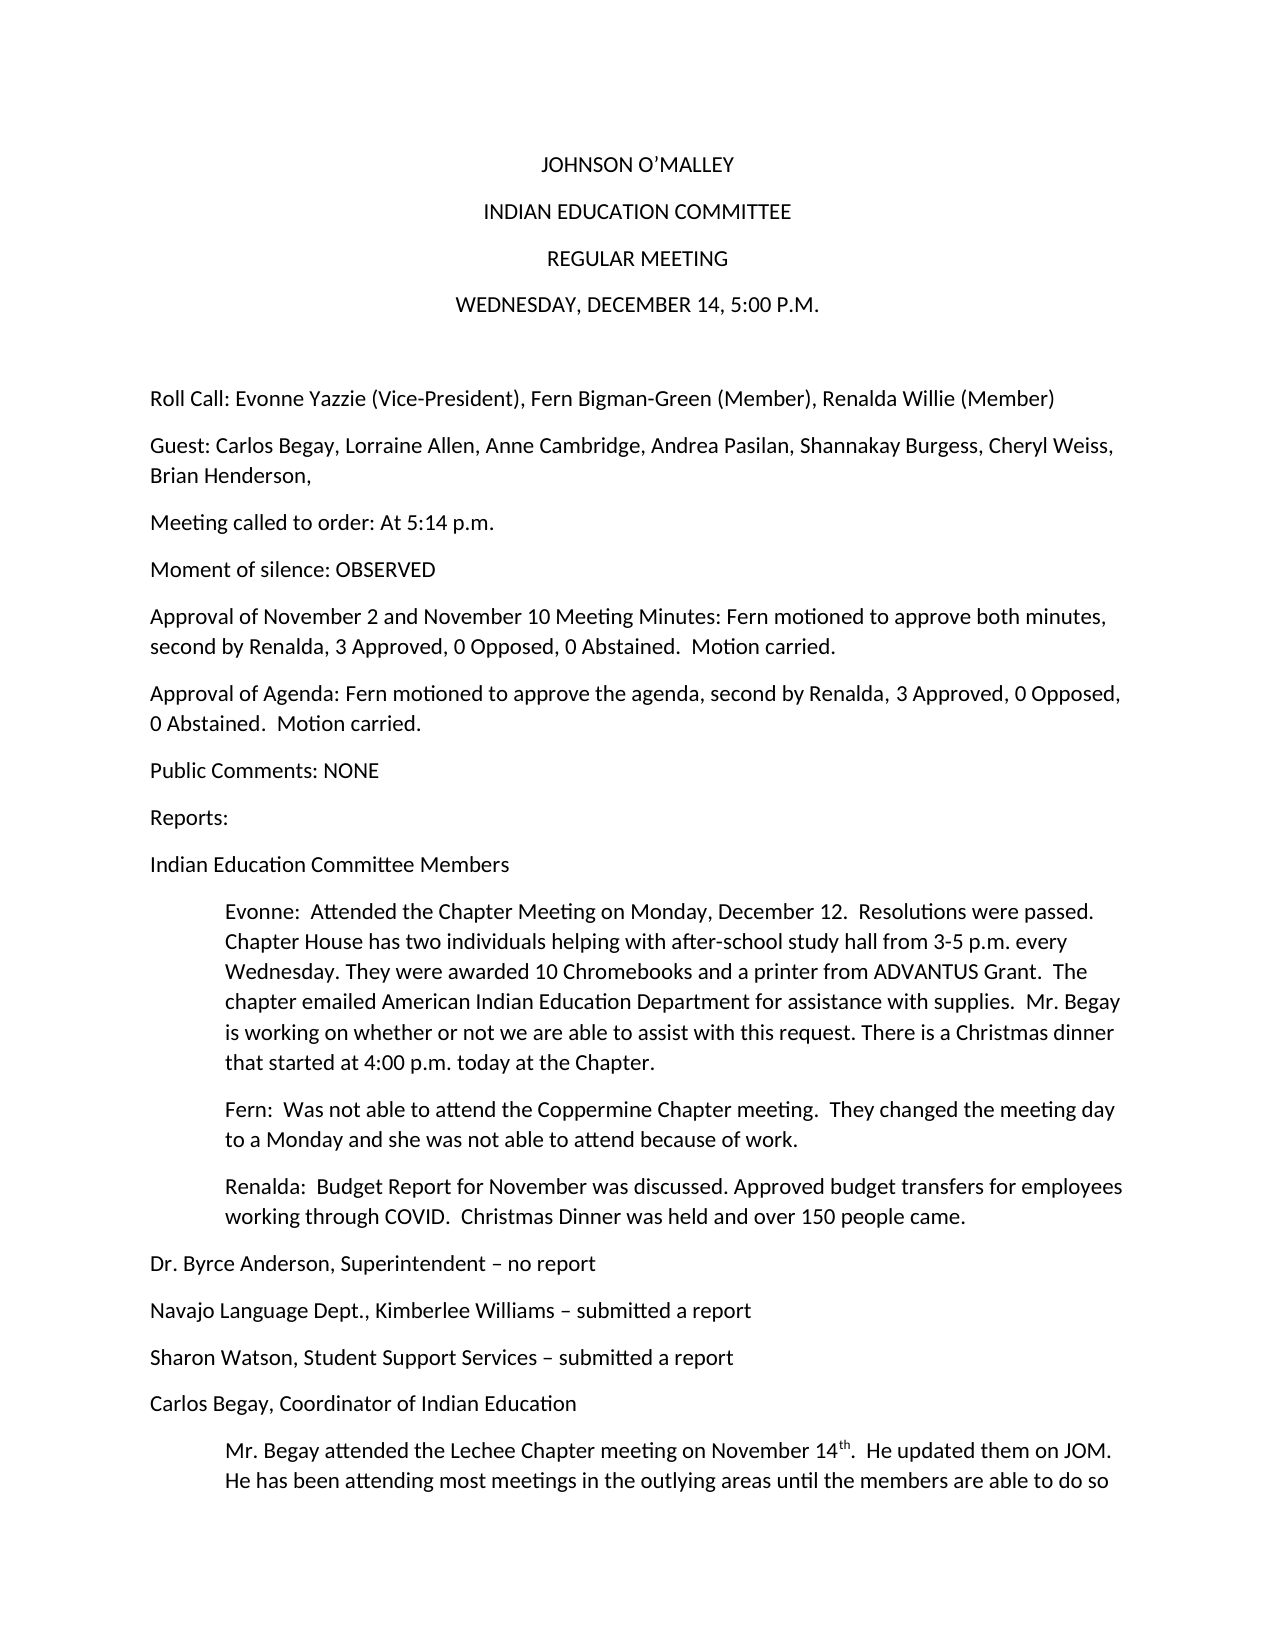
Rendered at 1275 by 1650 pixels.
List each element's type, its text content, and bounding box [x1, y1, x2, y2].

text Carlos Begay, Coordinator of Indian Education [150, 1389, 1125, 1418]
text Roll Call: Evonne Yazzie (Vice-President), Fern Bigman-Green (Member), Renalda Willie (Member) [150, 384, 1125, 412]
text Reports: [150, 803, 1125, 831]
text Approval of November 2 and November 10 Meeting Minutes: Fern motioned to approve both minutes, second by Renalda, 3 Approved, 0 Opposed, 0 Abstained. Motion carried. [150, 602, 1125, 660]
text Guest: Carlos Begay, Lorraine Allen, Anne Cambridge, Andrea Pasilan, Shannakay Burgess, Cheryl Weiss, Brian Henderson, [150, 431, 1125, 489]
text REGULAR MEETING [150, 244, 1125, 272]
text Indian Education Committee Members [150, 850, 1125, 878]
text Meeting called to order: At 5:14 p.m. [150, 508, 1125, 536]
text JOHNSON O’MALLEY [150, 150, 1125, 178]
text Evonne: Attended the Chapter Meeting on Monday, December 12. Resolutions were passed. Chapter House has two individuals helping with after-school study hall from 3-5 p.m. every Wednesday. They were awarded 10 Chromebooks and a printer from ADVANTUS Grant. The chapter emailed American Indian Education Department for assistance with supplies. Mr. Begay is working on whether or not we are able to assist with this request. There is a Christmas dinner that started at 4:00 p.m. today at the Chapter. [225, 897, 1125, 1076]
text Renalda: Budget Report for November was discussed. Approved budget transfers for employees working through COVID. Christmas Dinner was held and over 150 people came. [225, 1172, 1125, 1230]
text Sharon Watson, Student Support Services – submitted a report [150, 1343, 1125, 1371]
text Approval of Agenda: Fern motioned to approve the agenda, second by Renalda, 3 Approved, 0 Opposed, 0 Abstained. Motion carried. [150, 679, 1125, 737]
text Moment of silence: OBSERVED [150, 555, 1125, 583]
text WEDNESDAY, DECEMBER 14, 5:00 P.M. [150, 291, 1125, 319]
text Public Comments: NONE [150, 756, 1125, 784]
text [225, 1436, 1125, 1495]
text Navajo Language Dept., Kimberlee Williams – submitted a report [150, 1296, 1125, 1324]
text Fern: Was not able to attend the Coppermine Chapter meeting. They changed the meeting day to a Monday and she was not able to attend because of work. [225, 1095, 1125, 1153]
text INDIAN EDUCATION COMMITTEE [150, 197, 1125, 225]
text Dr. Byrce Anderson, Superintendent – no report [150, 1249, 1125, 1277]
